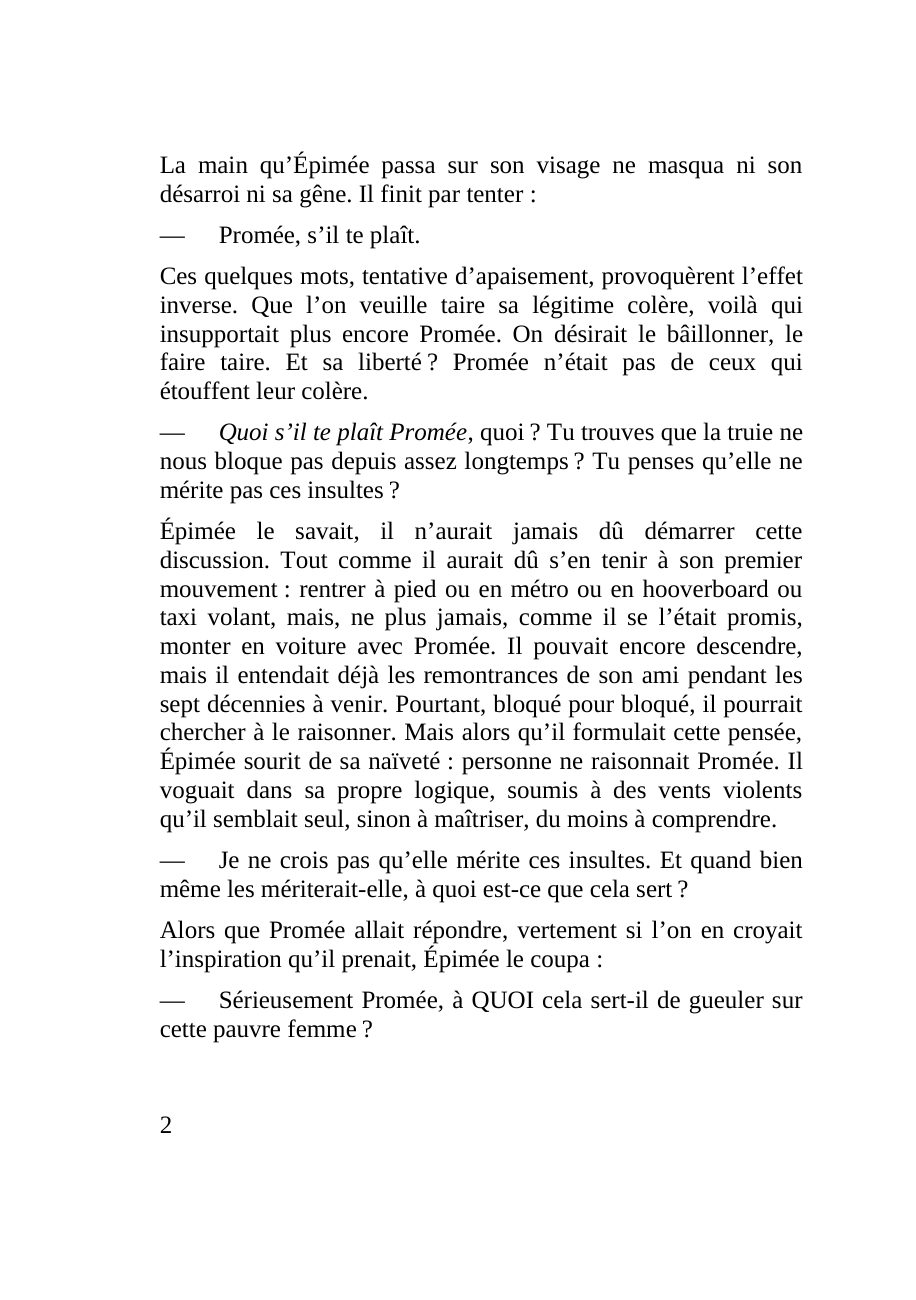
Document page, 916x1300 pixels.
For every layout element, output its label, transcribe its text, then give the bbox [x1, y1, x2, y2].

text La main qu’Épimée passa sur son visage ne masqua ni son désarroi ni sa gêne. Il finit par tenter : [159, 150, 803, 207]
text Ces quelques mots, tentative d’apaisement, provoquèrent l’effet inverse. Que l’on veuille taire sa légitime colère, voilà qui insupportait plus encore Promée. On désirait le bâillonner, le faire taire. Et sa liberté ? Promée n’était pas de ceux qui étouffent leur colère. [159, 261, 803, 405]
text Sérieusement Promée, à QUOI cela sert-il de gueuler sur cette pauvre femme ? [159, 985, 803, 1042]
text Je ne crois pas qu’elle mérite ces insultes. Et quand bien même les mériterait-elle, à quoi est-ce que cela sert ? [159, 845, 803, 902]
text Épimée le savait, il n’aurait jamais dû démarrer cette discussion. Tout comme il aurait dû s’en tenir à son premier mouvement : rentrer à pied ou en métro ou en hooverboard ou taxi volant, mais, ne plus jamais, comme il se l’était promis, monter en voiture avec Promée. Il pouvait encore descendre, mais il entendait déjà les remontrances de son ami pendant les sept décennies à venir. Pourtant, bloqué pour bloqué, il pourrait chercher à le raisonner. Mais alors qu’il formulait cette pensée, Épimée sourit de sa naïveté : personne ne raisonnait Promée. Il voguait dans sa propre logique, soumis à des vents violents qu’il semblait seul, sinon à maîtriser, du moins à comprendre. [159, 516, 803, 832]
text Alors que Promée allait répondre, vertement si l’on en croyait l’inspiration qu’il prenait, Épimée le coupa : [159, 915, 803, 972]
text Promée, s’il te plaît. [159, 220, 803, 249]
text Quoi s’il te plaît Promée, quoi ? Tu trouves que la truie ne nous bloque pas depuis assez longtemps ? Tu penses qu’elle ne mérite pas ces insultes ? [159, 417, 803, 504]
